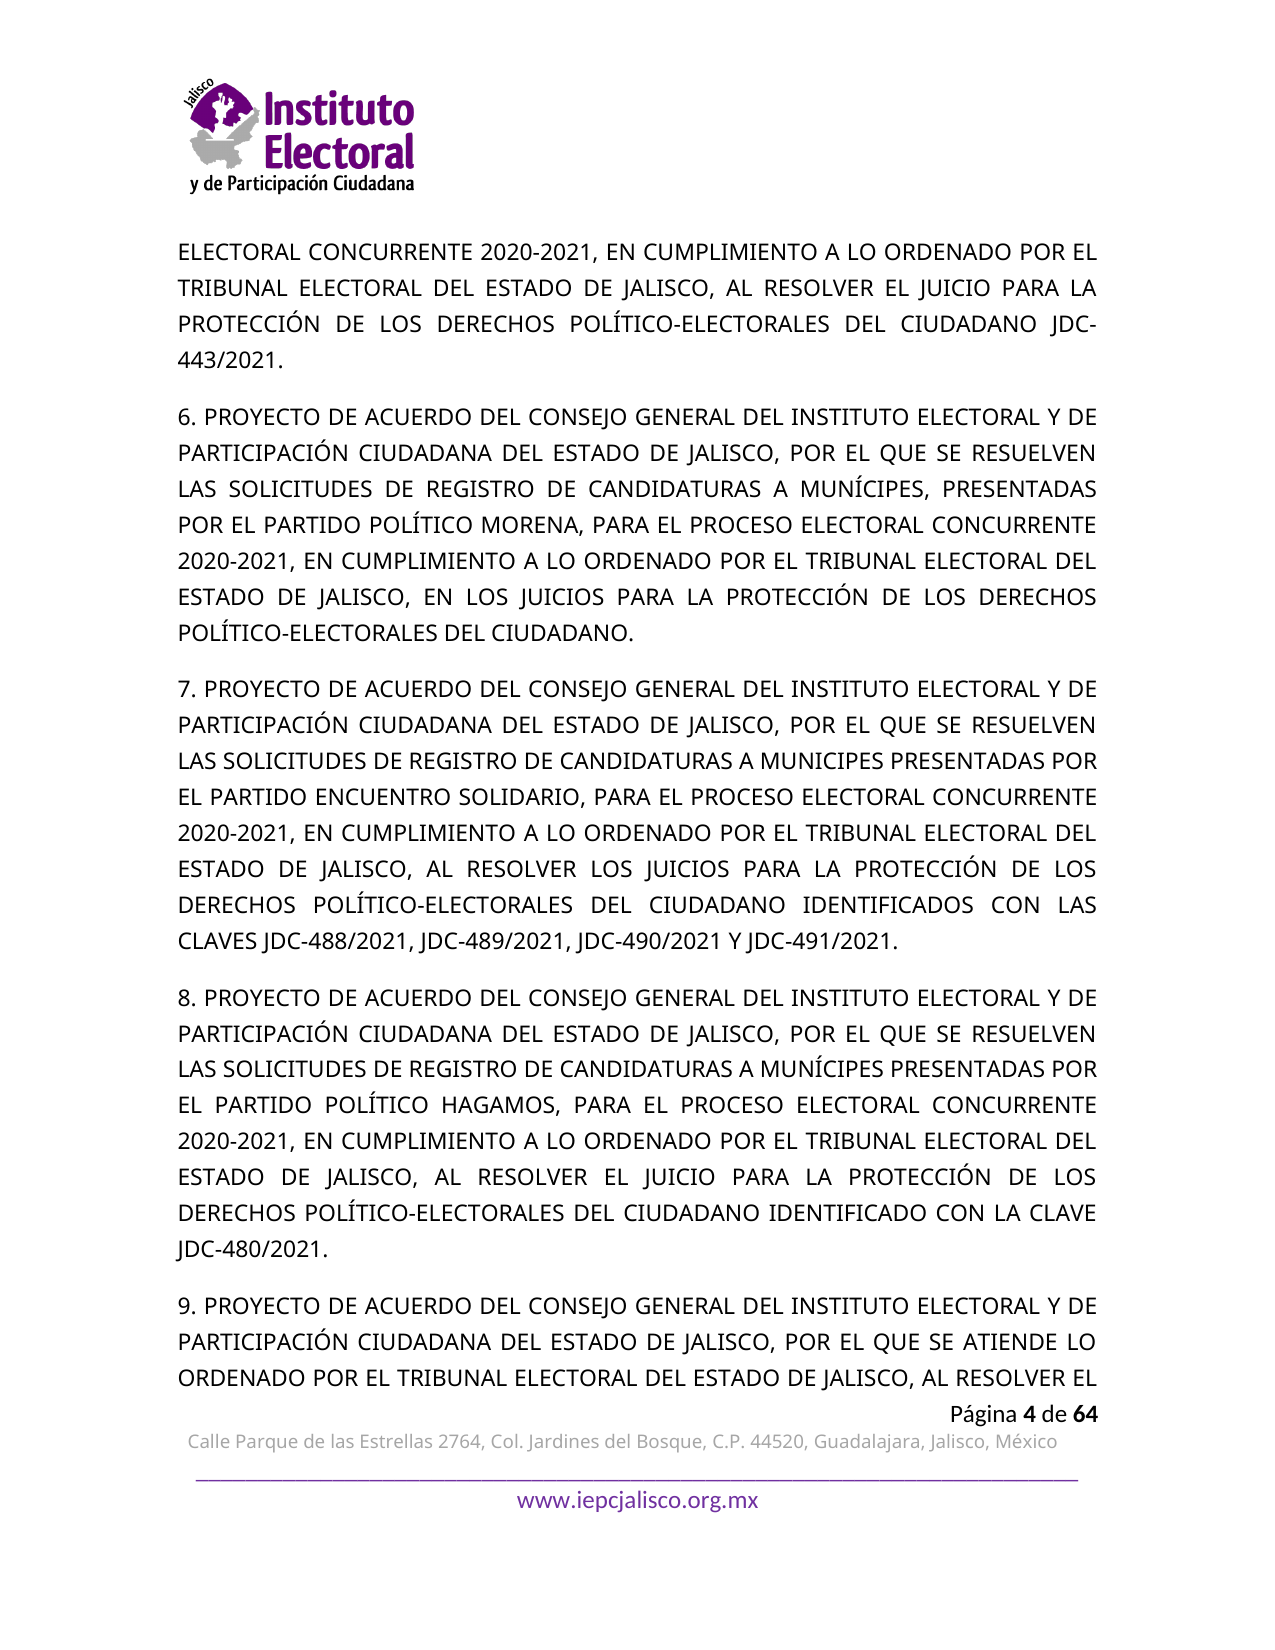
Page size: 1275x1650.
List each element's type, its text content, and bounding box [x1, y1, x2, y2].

text 7. PROYECTO DE ACUERDO DEL CONSEJO GENERAL DEL INSTITUTO ELECTORAL Y DE PARTICIPACIÓN CIUDADANA DEL ESTADO DE JALISCO, POR EL QUE SE RESUELVEN LAS SOLICITUDES DE REGISTRO DE CANDIDATURAS A MUNICIPES PRESENTADAS POR EL PARTIDO ENCUENTRO SOLIDARIO, PARA EL PROCESO ELECTORAL CONCURRENTE 2020-2021, EN CUMPLIMIENTO A LO ORDENADO POR EL TRIBUNAL ELECTORAL DEL ESTADO DE JALISCO, AL RESOLVER LOS JUICIOS PARA LA PROTECCIÓN DE LOS DERECHOS POLÍTICO-ELECTORALES DEL CIUDADANO IDENTIFICADOS CON LAS CLAVES JDC-488/2021, JDC-489/2021, JDC-490/2021 Y JDC-491/2021. [177, 673, 1098, 956]
picture [177, 73, 424, 198]
text 6. PROYECTO DE ACUERDO DEL CONSEJO GENERAL DEL INSTITUTO ELECTORAL Y DE PARTICIPACIÓN CIUDADANA DEL ESTADO DE JALISCO, POR EL QUE SE RESUELVEN LAS SOLICITUDES DE REGISTRO DE CANDIDATURAS A MUNÍCIPES, PRESENTADAS POR EL PARTIDO POLÍTICO MORENA, PARA EL PROCESO ELECTORAL CONCURRENTE 2020-2021, EN CUMPLIMIENTO A LO ORDENADO POR EL TRIBUNAL ELECTORAL DEL ESTADO DE JALISCO, EN LOS JUICIOS PARA LA PROTECCIÓN DE LOS DERECHOS POLÍTICO-ELECTORALES DEL CIUDADANO. [177, 401, 1098, 648]
text 8. PROYECTO DE ACUERDO DEL CONSEJO GENERAL DEL INSTITUTO ELECTORAL Y DE PARTICIPACIÓN CIUDADANA DEL ESTADO DE JALISCO, POR EL QUE SE RESUELVEN LAS SOLICITUDES DE REGISTRO DE CANDIDATURAS A MUNÍCIPES PRESENTADAS POR EL PARTIDO POLÍTICO HAGAMOS, PARA EL PROCESO ELECTORAL CONCURRENTE 2020-2021, EN CUMPLIMIENTO A LO ORDENADO POR EL TRIBUNAL ELECTORAL DEL ESTADO DE JALISCO, AL RESOLVER EL JUICIO PARA LA PROTECCIÓN DE LOS DERECHOS POLÍTICO-ELECTORALES DEL CIUDADANO IDENTIFICADO CON LA CLAVE JDC-480/2021. [177, 982, 1098, 1264]
